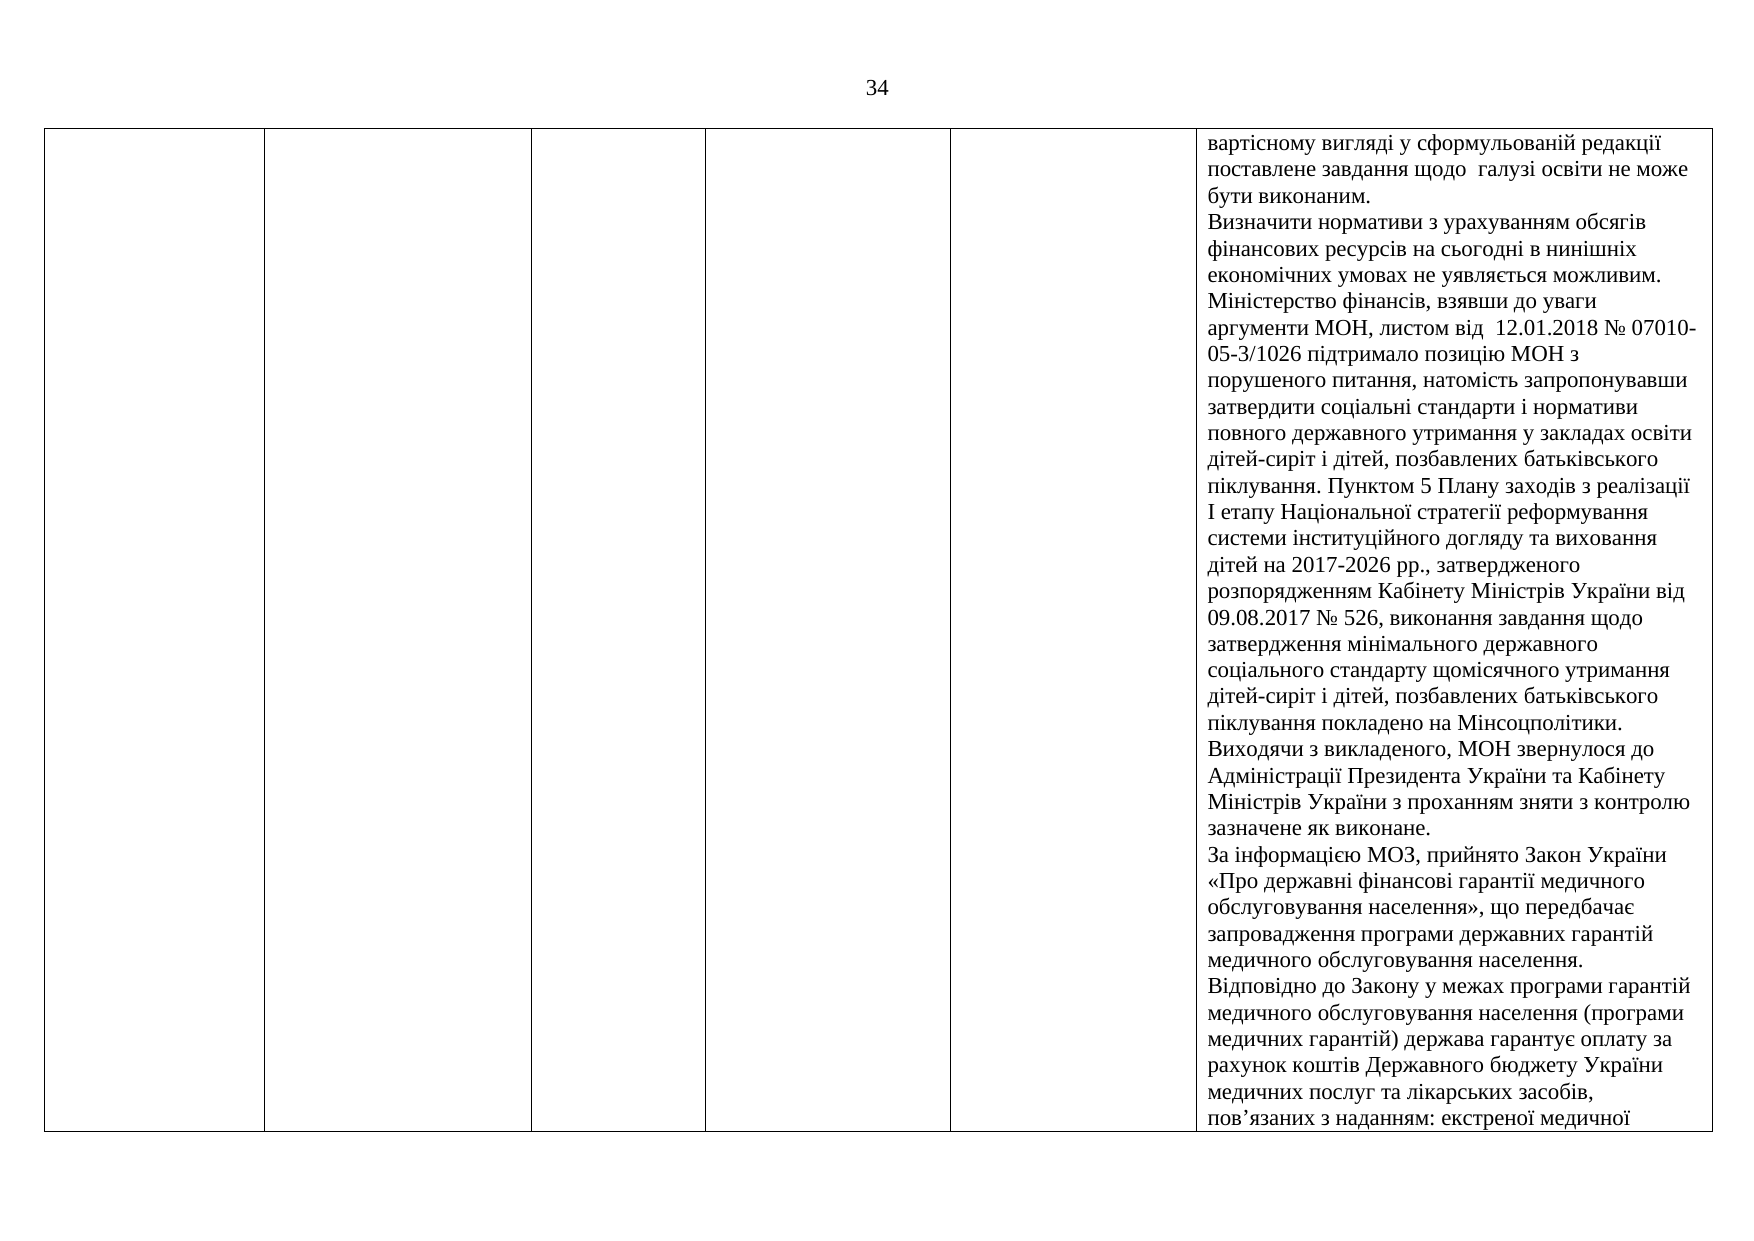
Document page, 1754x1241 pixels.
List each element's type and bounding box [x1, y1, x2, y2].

table_cell [706, 129, 950, 1131]
